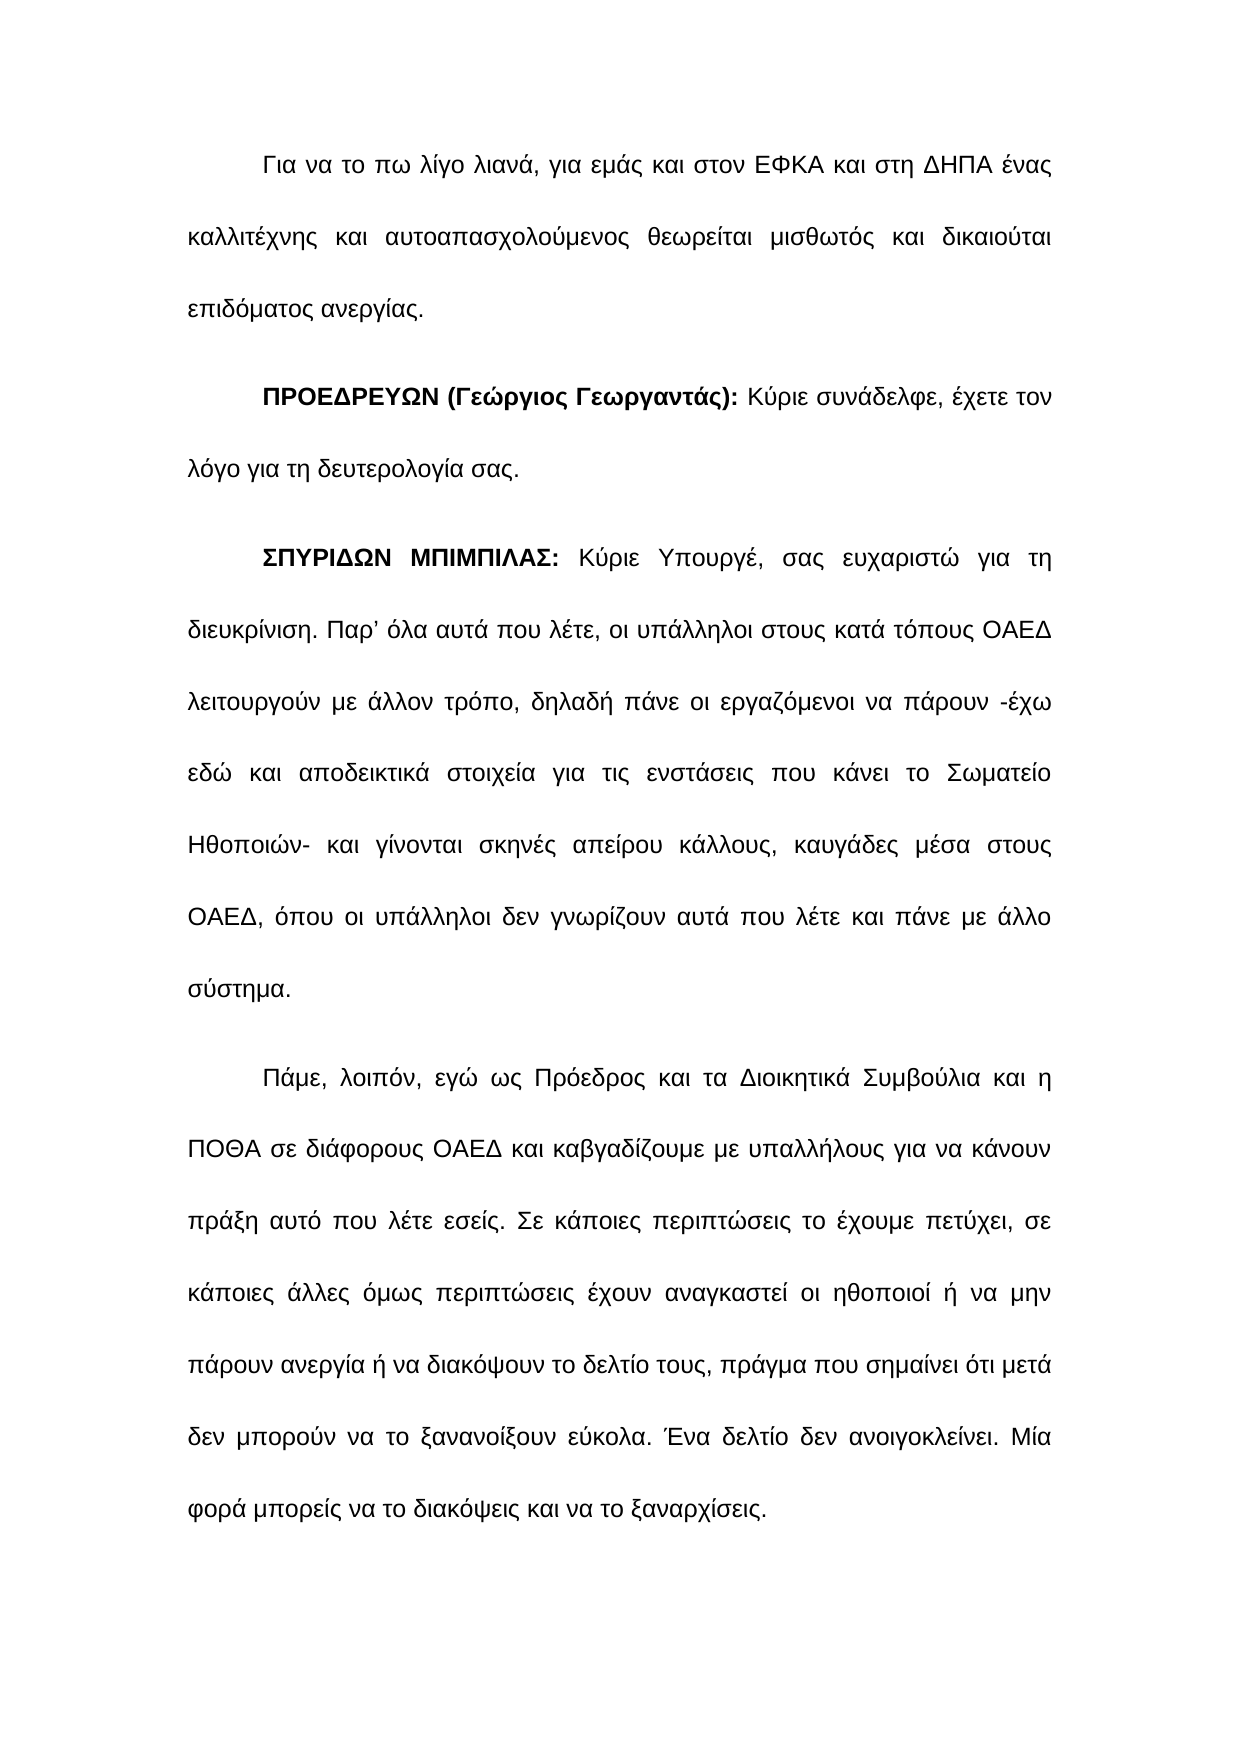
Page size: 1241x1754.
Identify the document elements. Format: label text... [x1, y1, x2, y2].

text Πάμε, λοιπόν, εγώ ως Πρόεδρος και τα Διοικητικά Συμβούλια και η ΠΟΘΑ σε διάφορους ΟΑΕΔ και καβγαδίζουμε με υπαλλήλους για να κάνουν πράξη αυτό που λέτε εσείς. Σε κάποιες περιπτώσεις το έχουμε πετύχει, σε κάποιες άλλες όμως περιπτώσεις έχουν αναγκαστεί οι ηθοποιοί ή να μην πάρουν ανεργία ή να διακόψουν το δελτίο τους, πράγμα που σημαίνει ότι μετά δεν μπορούν να το ξανανοίξουν εύκολα. Ένα δελτίο δεν ανοιγοκλείνει. Μία φορά μπορείς να το διακόψεις και να το ξαναρχίσεις. [187, 1062, 1053, 1522]
text ΠΡΟΕΔΡΕΥΩΝ (Γεώργιος Γεωργαντάς): Κύριε συνάδελφε, έχετε τον λόγο για τη δευτερολογία σας. [187, 382, 1053, 483]
text Για να το πω λίγο λιανά, για εμάς και στον ΕΦΚΑ και στη ΔΗΠΑ ένας καλλιτέχνης και αυτοαπασχολούμενος θεωρείται μισθωτός και δικαιούται επιδόματος ανεργίας. [187, 150, 1053, 322]
text ΣΠΥΡΙΔΩΝ ΜΠΙΜΠΙΛΑΣ: Κύριε Υπουργέ, σας ευχαριστώ για τη διευκρίνιση. Παρ’ όλα αυτά που λέτε, οι υπάλληλοι στους κατά τόπους ΟΑΕΔ λειτουργούν με άλλον τρόπο, δηλαδή πάνε οι εργαζόμενοι να πάρουν -έχω εδώ και αποδεικτικά στοιχεία για τις ενστάσεις που κάνει το Σωματείο Ηθοποιών- και γίνονται σκηνές απείρου κάλλους, καυγάδες μέσα στους ΟΑΕΔ, όπου οι υπάλληλοι δεν γνωρίζουν αυτά που λέτε και πάνε με άλλο σύστημα. [187, 543, 1053, 1003]
